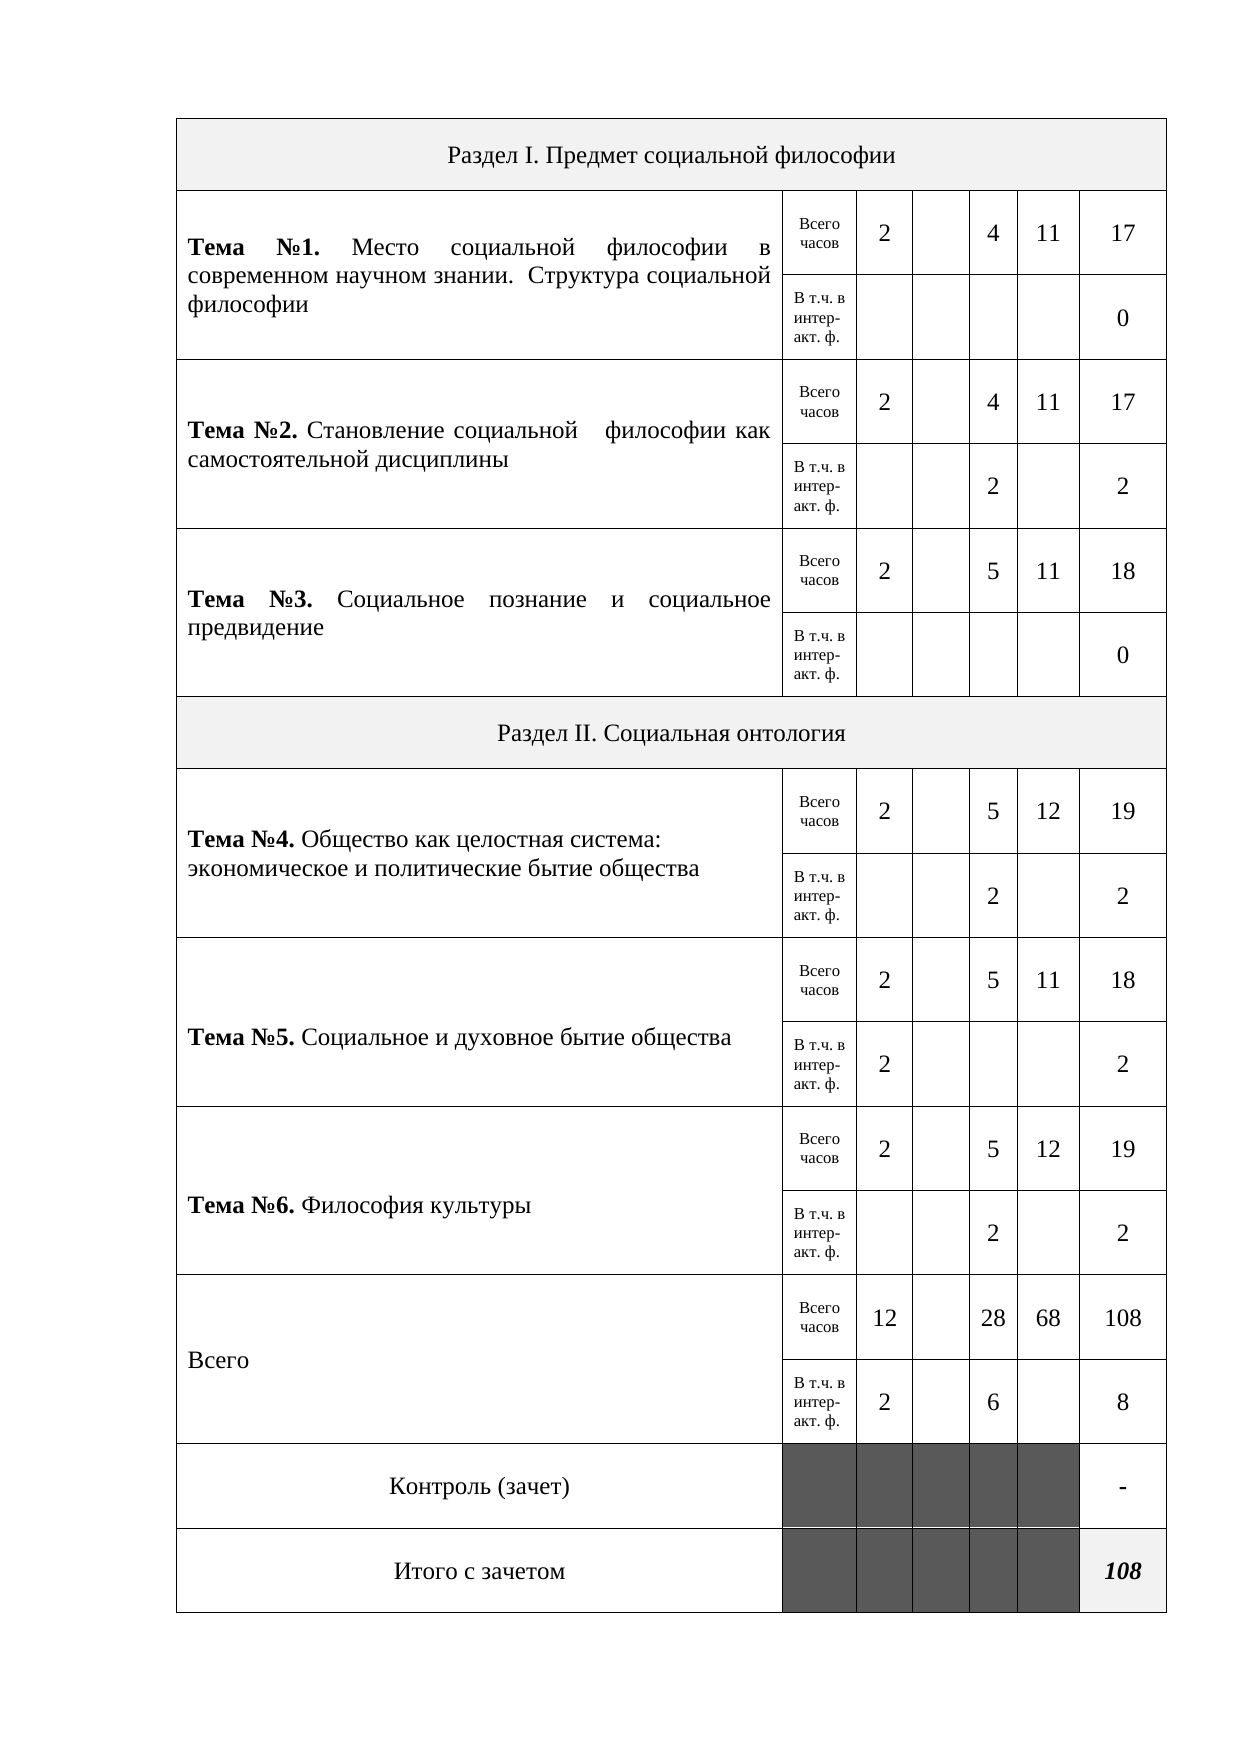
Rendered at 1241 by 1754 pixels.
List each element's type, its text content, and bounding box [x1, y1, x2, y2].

table_cell 5 [970, 529, 1017, 612]
table_cell [913, 1360, 969, 1443]
table_cell [913, 938, 969, 1021]
table_cell [970, 1529, 1017, 1612]
table_cell В т.ч. в интер-акт. ф. [783, 1191, 856, 1274]
table_cell 0 [1080, 613, 1166, 696]
table_cell 11 [1018, 191, 1079, 274]
table_cell [913, 1022, 969, 1106]
table_cell [857, 613, 912, 696]
table_cell 4 [970, 191, 1017, 274]
table_cell Тема №3. Социальное познание и социальное предвидение [177, 529, 782, 696]
table_cell 4 [970, 360, 1017, 443]
table_cell Тема №6. Философия культуры [177, 1107, 782, 1274]
table_cell 2 [1080, 444, 1166, 527]
table_cell 0 [1080, 275, 1166, 359]
table_cell [1018, 613, 1079, 696]
table_cell 5 [970, 938, 1017, 1021]
table_cell Всего часов [783, 1107, 856, 1190]
table_cell 2 [857, 191, 912, 274]
table_cell [783, 1444, 856, 1527]
table_cell [1018, 1022, 1079, 1106]
table_cell [1018, 854, 1079, 937]
table_cell [857, 444, 912, 527]
table_cell - [1080, 1444, 1166, 1527]
table_cell [1018, 1529, 1079, 1612]
table_cell 11 [1018, 938, 1079, 1021]
table_cell [970, 275, 1017, 359]
table_cell 2 [857, 769, 912, 852]
table_cell [1018, 1360, 1079, 1443]
table_cell [857, 1529, 912, 1612]
table_cell 18 [1080, 938, 1166, 1021]
table_cell Всего [177, 1275, 782, 1443]
table_cell 5 [970, 769, 1017, 852]
table_cell Тема №5. Социальное и духовное бытие общества [177, 938, 782, 1106]
table_cell [783, 1529, 856, 1612]
table_cell 2 [1080, 1022, 1166, 1106]
table_cell 2 [857, 1022, 912, 1106]
table_cell [913, 444, 969, 527]
table_cell 2 [857, 1360, 912, 1443]
table_cell [913, 1275, 969, 1359]
table_cell [913, 360, 969, 443]
table_cell 2 [857, 938, 912, 1021]
table_cell [913, 613, 969, 696]
table_cell [1018, 444, 1079, 527]
table_cell [913, 1191, 969, 1274]
table_cell [913, 854, 969, 937]
table_cell Всего часов [783, 191, 856, 274]
table_cell 108 [1080, 1529, 1166, 1612]
table_cell В т.ч. в интер-акт. ф. [783, 444, 856, 527]
table_cell Всего часов [783, 529, 856, 612]
table_cell [857, 854, 912, 937]
table_cell 108 [1080, 1275, 1166, 1359]
table_cell 28 [970, 1275, 1017, 1359]
table_cell [970, 1444, 1017, 1527]
table_cell [1018, 1444, 1079, 1527]
table_cell 2 [857, 529, 912, 612]
table_cell Итого с зачетом [177, 1529, 782, 1612]
table_cell 2 [970, 1191, 1017, 1274]
table_cell Тема №1. Место социальной философии в современном научном знании. Структура социальной философии [177, 191, 782, 359]
table_cell 2 [1080, 854, 1166, 937]
table_cell Раздел I. Предмет социальной философии [177, 119, 1166, 190]
table_cell [970, 613, 1017, 696]
table_cell В т.ч. в интер-акт. ф. [783, 854, 856, 937]
table_cell 8 [1080, 1360, 1166, 1443]
table_cell 12 [1018, 1107, 1079, 1190]
table_cell [913, 1444, 969, 1527]
table_cell Всего часов [783, 1275, 856, 1359]
table_cell [913, 769, 969, 852]
table_cell 2 [857, 360, 912, 443]
table_cell 2 [857, 1107, 912, 1190]
table_cell 19 [1080, 769, 1166, 852]
table_cell 12 [1018, 769, 1079, 852]
table_cell 68 [1018, 1275, 1079, 1359]
table_cell 5 [970, 1107, 1017, 1190]
table_cell [913, 1529, 969, 1612]
table_cell 17 [1080, 360, 1166, 443]
table_cell Тема №2. Становление социальной философии как самостоятельной дисциплины [177, 360, 782, 527]
table_cell 6 [970, 1360, 1017, 1443]
table_cell В т.ч. в интер-акт. ф. [783, 1022, 856, 1106]
table_cell [857, 1191, 912, 1274]
table_cell [970, 1022, 1017, 1106]
table_cell 11 [1018, 360, 1079, 443]
table_cell [1018, 1191, 1079, 1274]
table_cell 2 [1080, 1191, 1166, 1274]
table_cell [913, 191, 969, 274]
table_cell Контроль (зачет) [177, 1444, 782, 1527]
table_cell 19 [1080, 1107, 1166, 1190]
table_cell Всего часов [783, 360, 856, 443]
table_cell В т.ч. в интер-акт. ф. [783, 1360, 856, 1443]
table_cell В т.ч. в интер-акт. ф. [783, 613, 856, 696]
table_cell [913, 1107, 969, 1190]
table_cell 17 [1080, 191, 1166, 274]
table_cell 11 [1018, 529, 1079, 612]
table_cell Всего часов [783, 938, 856, 1021]
table_cell 2 [970, 444, 1017, 527]
table_cell 2 [970, 854, 1017, 937]
table_cell [913, 529, 969, 612]
table_cell В т.ч. в интер-акт. ф. [783, 275, 856, 359]
table_cell Раздел II. Социальная онтология [177, 697, 1166, 768]
table_cell Всего часов [783, 769, 856, 852]
table_cell [857, 1444, 912, 1527]
table_cell 12 [857, 1275, 912, 1359]
table_cell Тема №4. Общество как целостная система: экономическое и политические бытие общества [177, 769, 782, 937]
table_cell [913, 275, 969, 359]
table_cell [1018, 275, 1079, 359]
table_cell 18 [1080, 529, 1166, 612]
table_cell [857, 275, 912, 359]
